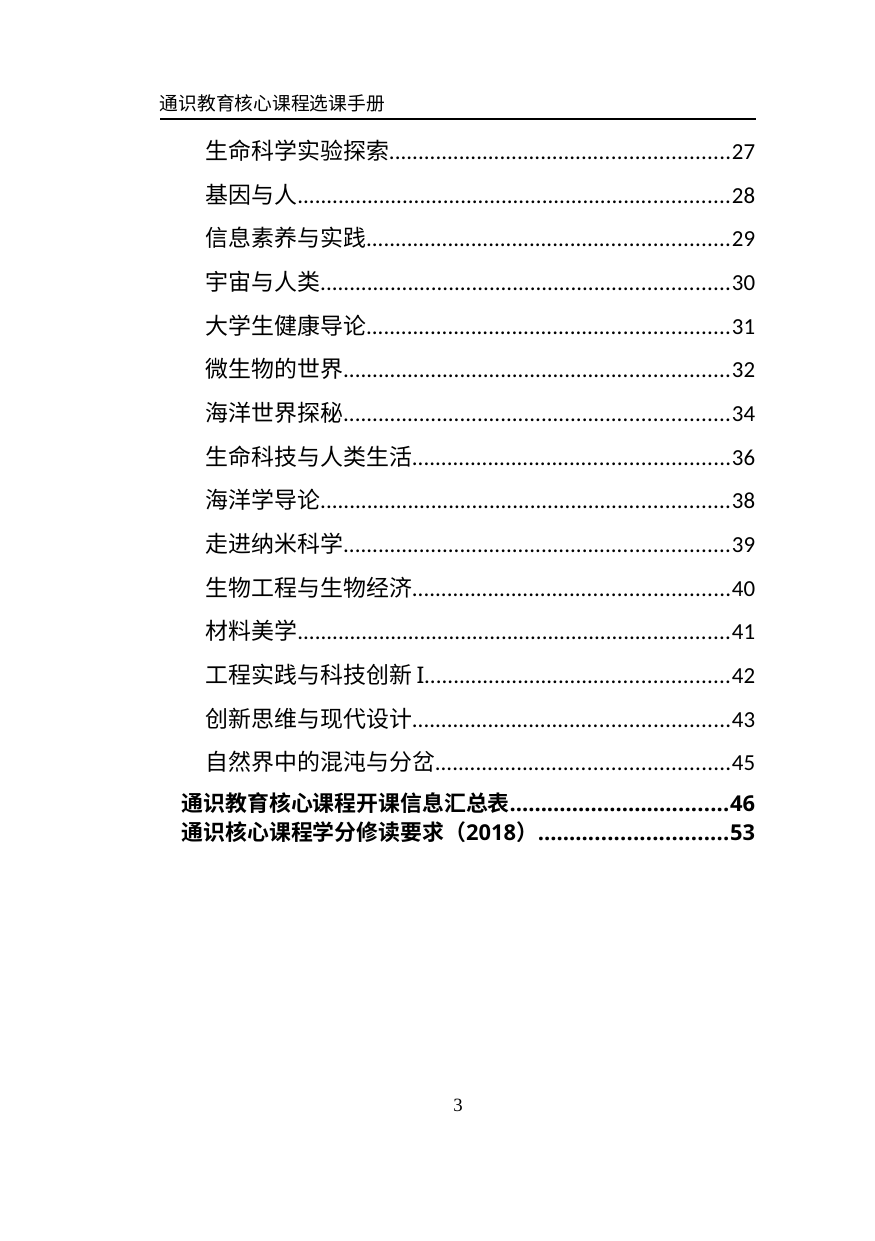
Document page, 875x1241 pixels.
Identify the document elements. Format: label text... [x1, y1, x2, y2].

text 创新思维与现代设计 43 [206, 700, 756, 734]
text 海洋学导论 38 [206, 482, 756, 515]
text 通识核心课程学分修读要求（2018） 53 [159, 817, 756, 846]
text 基因与人 28 [206, 177, 756, 210]
text 材料美学 41 [206, 613, 756, 646]
text 自然界中的混沌与分岔 45 [206, 744, 756, 777]
text 微生物的世界 32 [206, 351, 756, 384]
text 工程实践与科技创新I 42 [206, 657, 756, 690]
text 生命科技与人类生活 36 [206, 438, 756, 472]
text 信息素养与实践 29 [206, 220, 756, 253]
text 大学生健康导论 31 [206, 307, 756, 341]
text 生物工程与生物经济 40 [206, 569, 756, 603]
text 宇宙与人类 30 [206, 264, 756, 297]
text 走进纳米科学 39 [206, 526, 756, 559]
text 通识教育核心课程开课信息汇总表 46 [159, 788, 756, 817]
text 生命科学实验探索 27 [206, 133, 756, 166]
text 海洋世界探秘 34 [206, 395, 756, 428]
